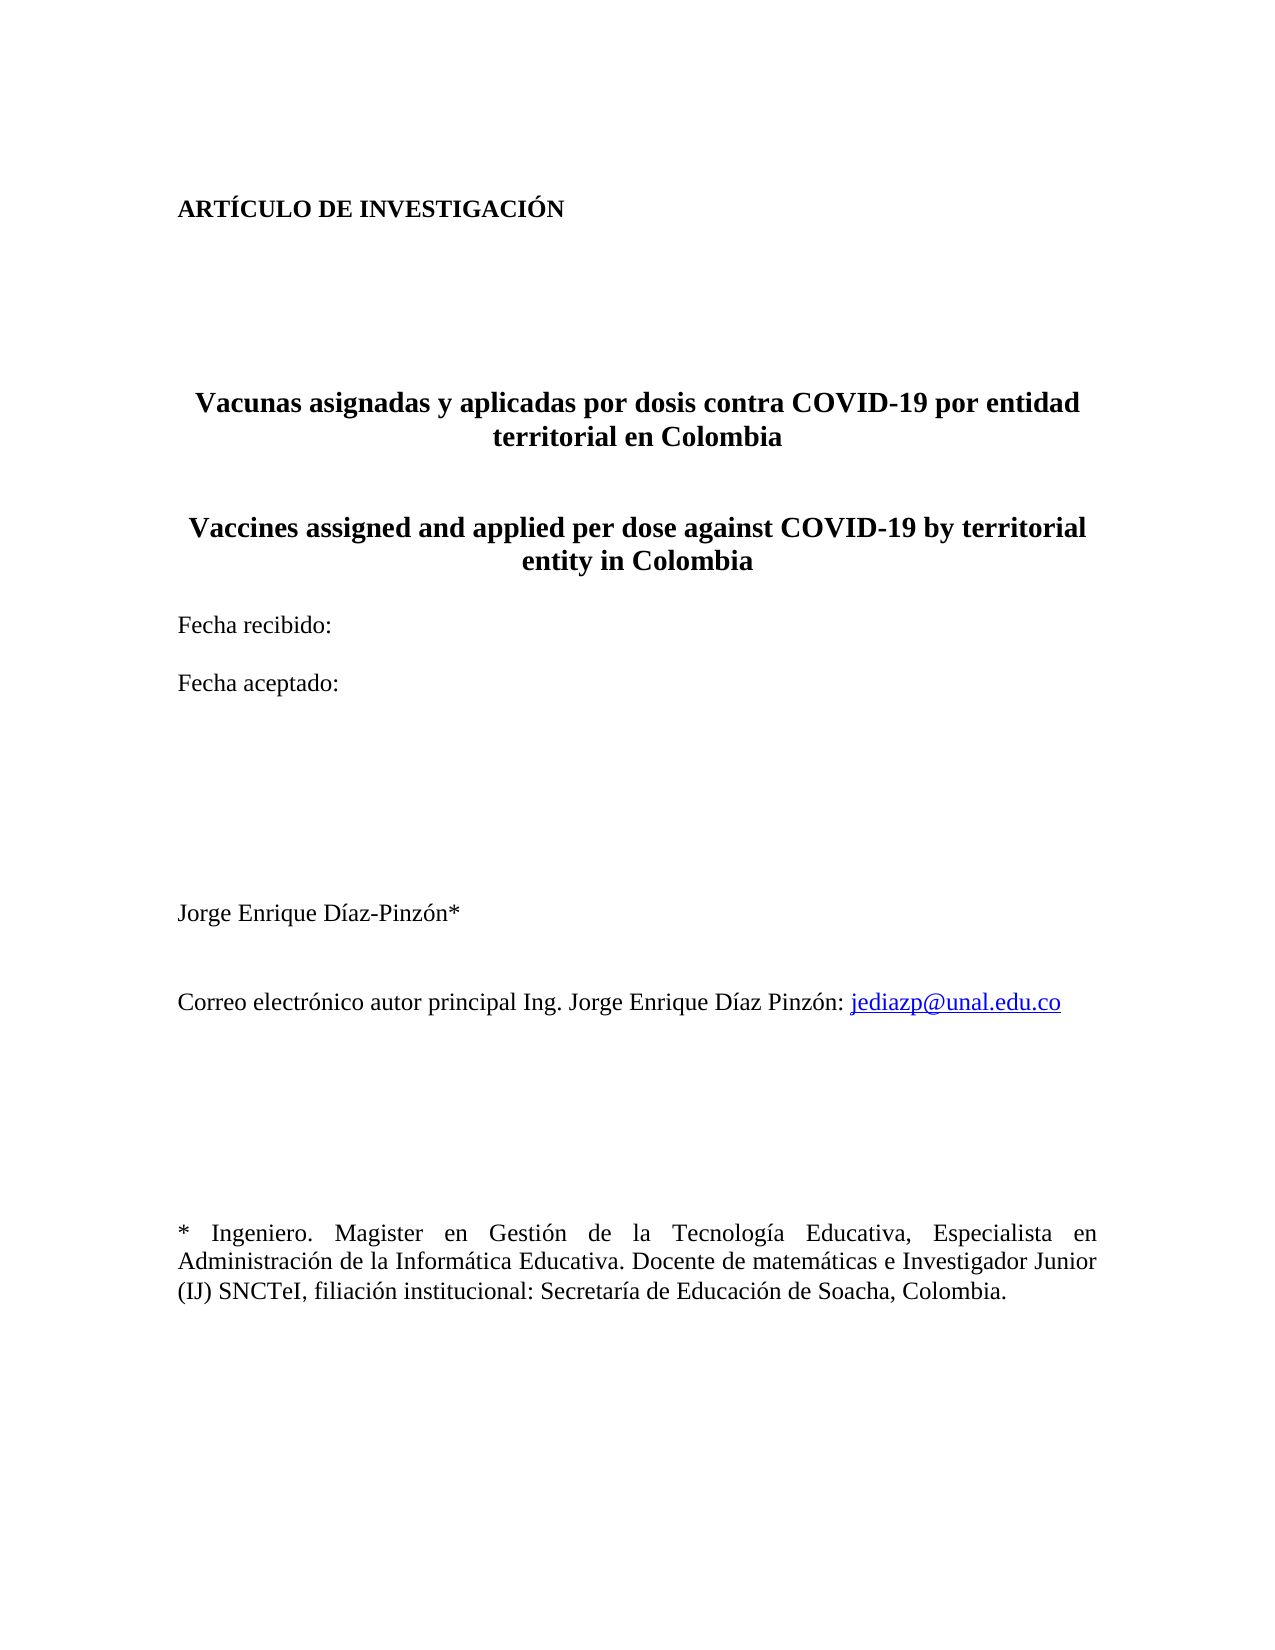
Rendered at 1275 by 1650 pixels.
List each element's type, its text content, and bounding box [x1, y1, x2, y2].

text Jorge Enrique Díaz-Pinzón* [177, 898, 1098, 927]
text * Ingeniero. Magister en Gestión de la Tecnología Educativa, Especialista en Administración de la Informática Educativa. Docente de matemáticas e Investigador Junior (IJ) SNCTeI, filiación institucional: Secretaría de Educación de Soacha, Colombia. [177, 1218, 1098, 1306]
text Vacunas asignadas y aplicadas por dosis contra COVID-19 por entidad territorial en Colombia [177, 385, 1098, 452]
text Fecha recibido: [177, 611, 1098, 639]
text ARTÍCULO DE INVESTIGACIÓN [177, 194, 1098, 223]
text Fecha aceptado: [177, 668, 1098, 697]
text Vaccines assigned and applied per dose against COVID-19 by territorial entity in Colombia [177, 510, 1098, 577]
text Correo electrónico autor principal Ing. Jorge Enrique Díaz Pinzón: jediazp@unal.edu.co [177, 987, 1098, 1015]
